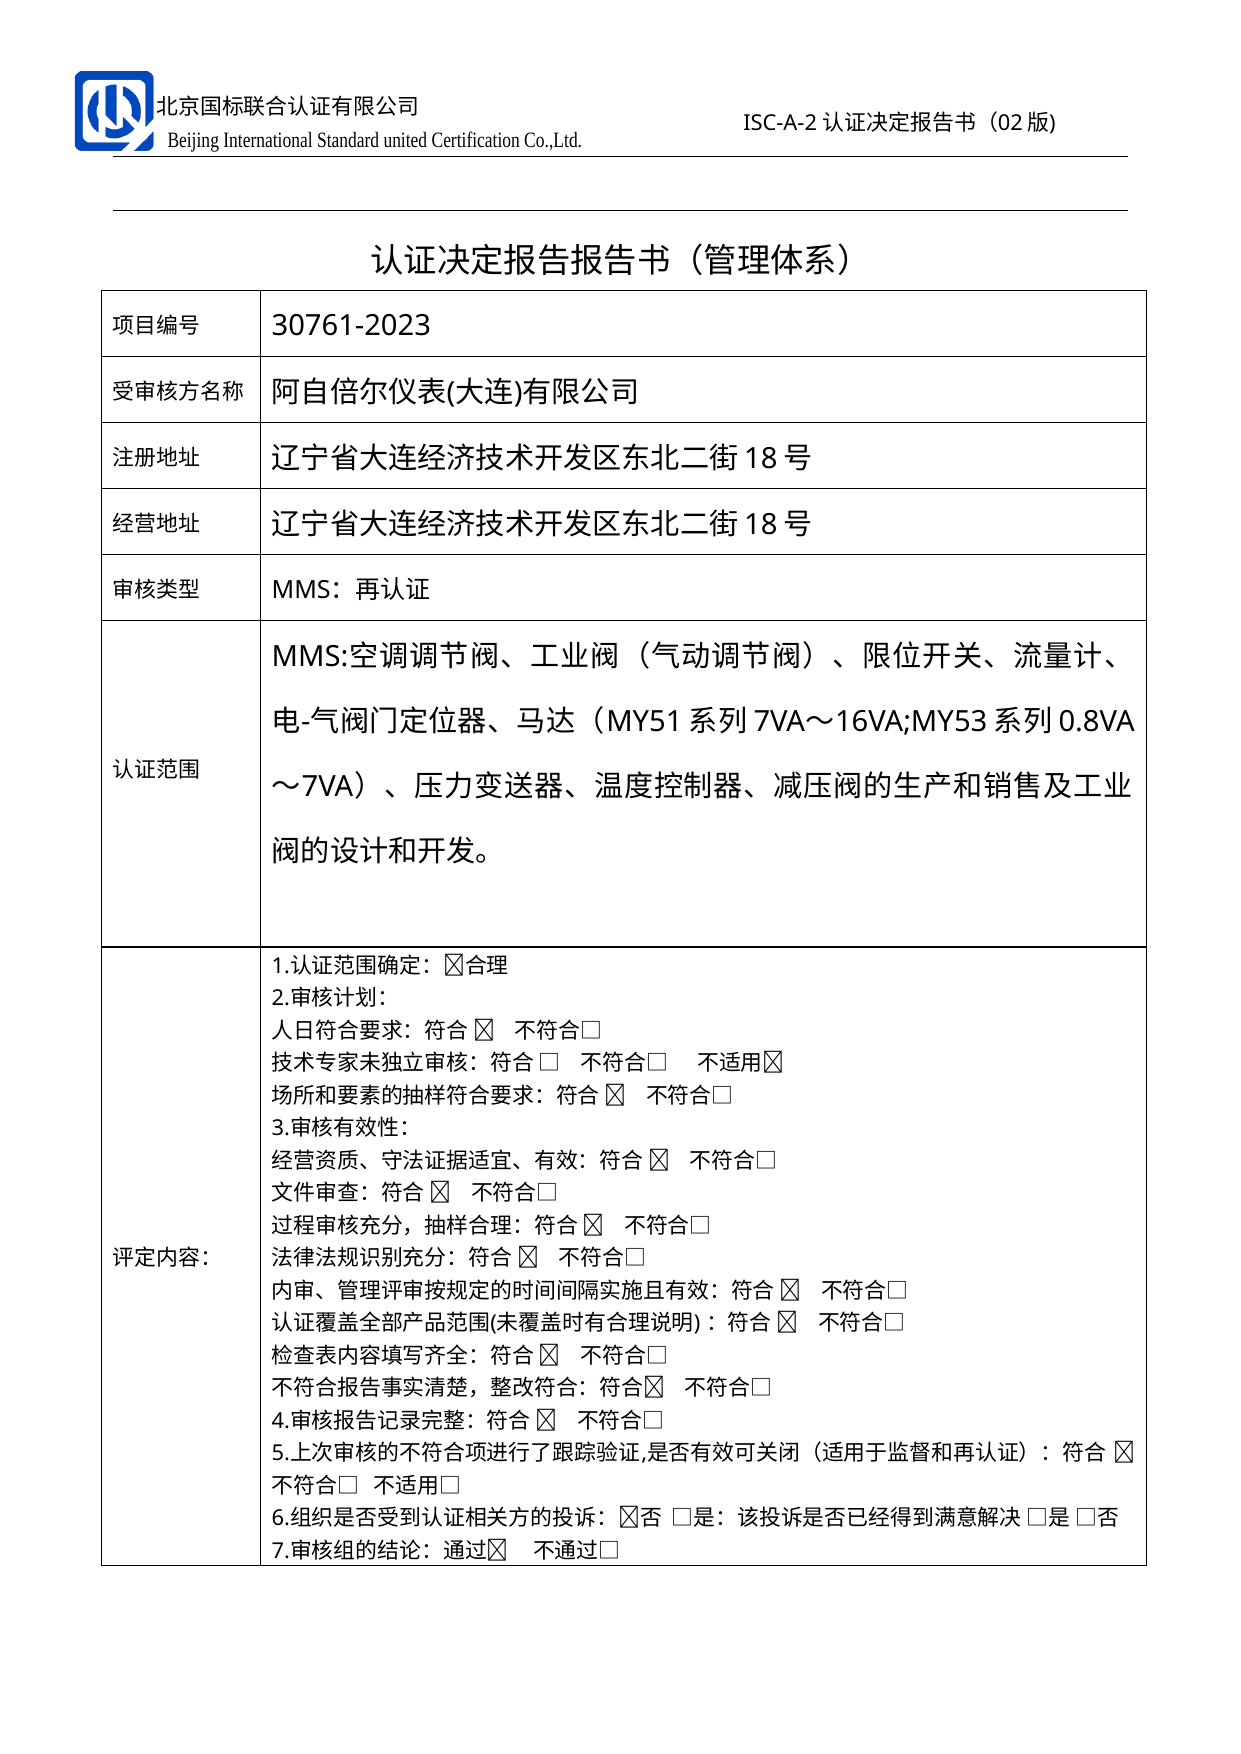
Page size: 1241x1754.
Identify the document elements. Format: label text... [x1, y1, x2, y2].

table_cell 经营地址 [102, 489, 260, 554]
table_cell 1.认证范围确定：合理 2.审核计划： 人日符合要求：符合 不符合□ 技术专家未独立审核：符合 □ 不符合□ 不适用 场所和要素的抽样符合要求：符合 不符合□ 3.审核有效性： 经营资质、守法证据适宜、有效：符合 不符合□ 文件审查：符合 不符合□ 过程审核充分，抽样合理：符合 不符合□ 法律法规识别充分：符合 不符合□ 内审、管理评审按规定的时间间隔实施且有效：符合 不符合□ 认证覆盖全部产品范围(未覆盖时有合理说明) ：符合 不符合□ 检查表内容填写齐全：符合 不符合□ 不符合报告事实清楚，整改符合：符合 不符合□ 4.审核报告记录完整：符合 不符合□ 5.上次审核的不符合项进行了跟踪验证,是否有效可关闭（适用于监督和再认证）：符合 不符合□ 不适用□ 6.组织是否受到认证相关方的投诉：否 □是：该投诉是否已经得到满意解决 □是 □否 7.审核组的结论：通过 不通过□ [261, 948, 1146, 1565]
picture [74, 71, 154, 151]
table_header 项目编号 [102, 291, 260, 356]
text 认证决定报告报告书（管理体系） [112, 225, 1128, 290]
table_cell 辽宁省大连经济技术开发区东北二街18号 [261, 423, 1146, 488]
table_header 30761-2023 [261, 291, 1146, 356]
table_cell 审核类型 [102, 555, 260, 620]
table_cell 评定内容： [102, 948, 260, 1565]
table_cell 阿自倍尔仪表(大连)有限公司 [261, 357, 1146, 422]
table_cell 受审核方名称 [102, 357, 260, 422]
table_cell MMS：再认证 [261, 555, 1146, 620]
table_cell 注册地址 [102, 423, 260, 488]
table_cell MMS:空调调节阀、工业阀（气动调节阀）、限位开关、流量计、电-气阀门定位器、马达（MY51系列7VA～16VA;MY53系列0.8VA～7VA）、压力变送器、温度控制器、减压阀的生产和销售及工业阀的设计和开发。 [261, 621, 1146, 946]
table_cell 认证范围 [102, 621, 260, 946]
table_cell 辽宁省大连经济技术开发区东北二街18号 [261, 489, 1146, 554]
